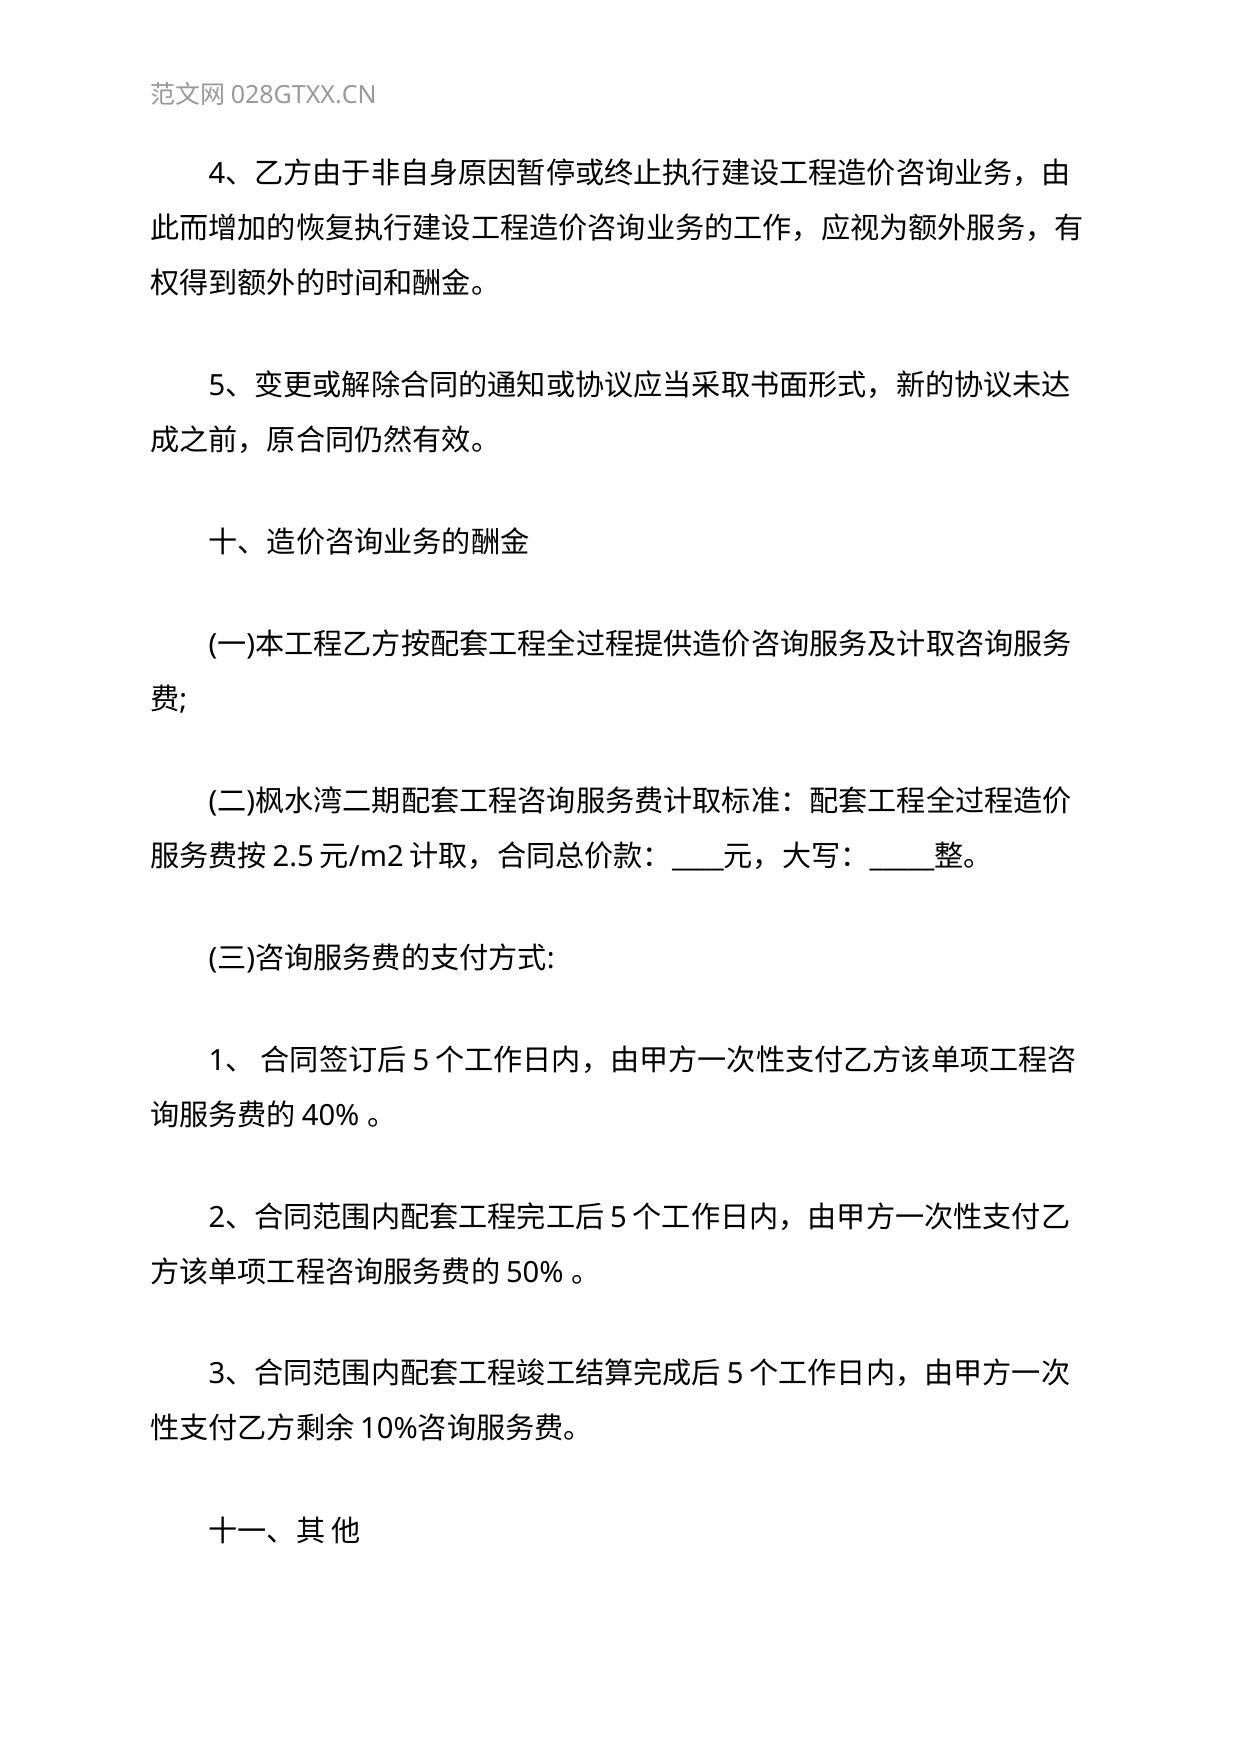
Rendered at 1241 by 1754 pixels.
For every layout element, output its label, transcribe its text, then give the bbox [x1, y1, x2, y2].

text 十、造价咨询业务的酬金 [150, 518, 1090, 561]
text 1、 合同签订后5个工作日内，由甲方一次性支付乙方该单项工程咨询服务费的40% 。 [150, 1036, 1090, 1133]
text (一)本工程乙方按配套工程全过程提供造价咨询服务及计取咨询服务费; [150, 620, 1090, 718]
text 十一、其 他 [150, 1507, 1090, 1549]
text 5、变更或解除合同的通知或协议应当采取书面形式，新的协议未达成之前，原合同仍然有效。 [150, 362, 1090, 459]
text 2、合同范围内配套工程完工后5个工作日内，由甲方一次性支付乙方该单项工程咨询服务费的50% 。 [150, 1193, 1090, 1291]
text (三)咨询服务费的支付方式: [150, 934, 1090, 977]
text (二)枫水湾二期配套工程咨询服务费计取标准：配套工程全过程造价服务费按2.5元/m2计取，合同总价款：____元，大写：_____整。 [150, 777, 1090, 874]
text 4、乙方由于非自身原因暂停或终止执行建设工程造价咨询业务，由此而增加的恢复执行建设工程造价咨询业务的工作，应视为额外服务，有权得到额外的时间和酬金。 [150, 150, 1090, 302]
text 3、合同范围内配套工程竣工结算完成后5个工作日内，由甲方一次性支付乙方剩余10%咨询服务费。 [150, 1350, 1090, 1447]
